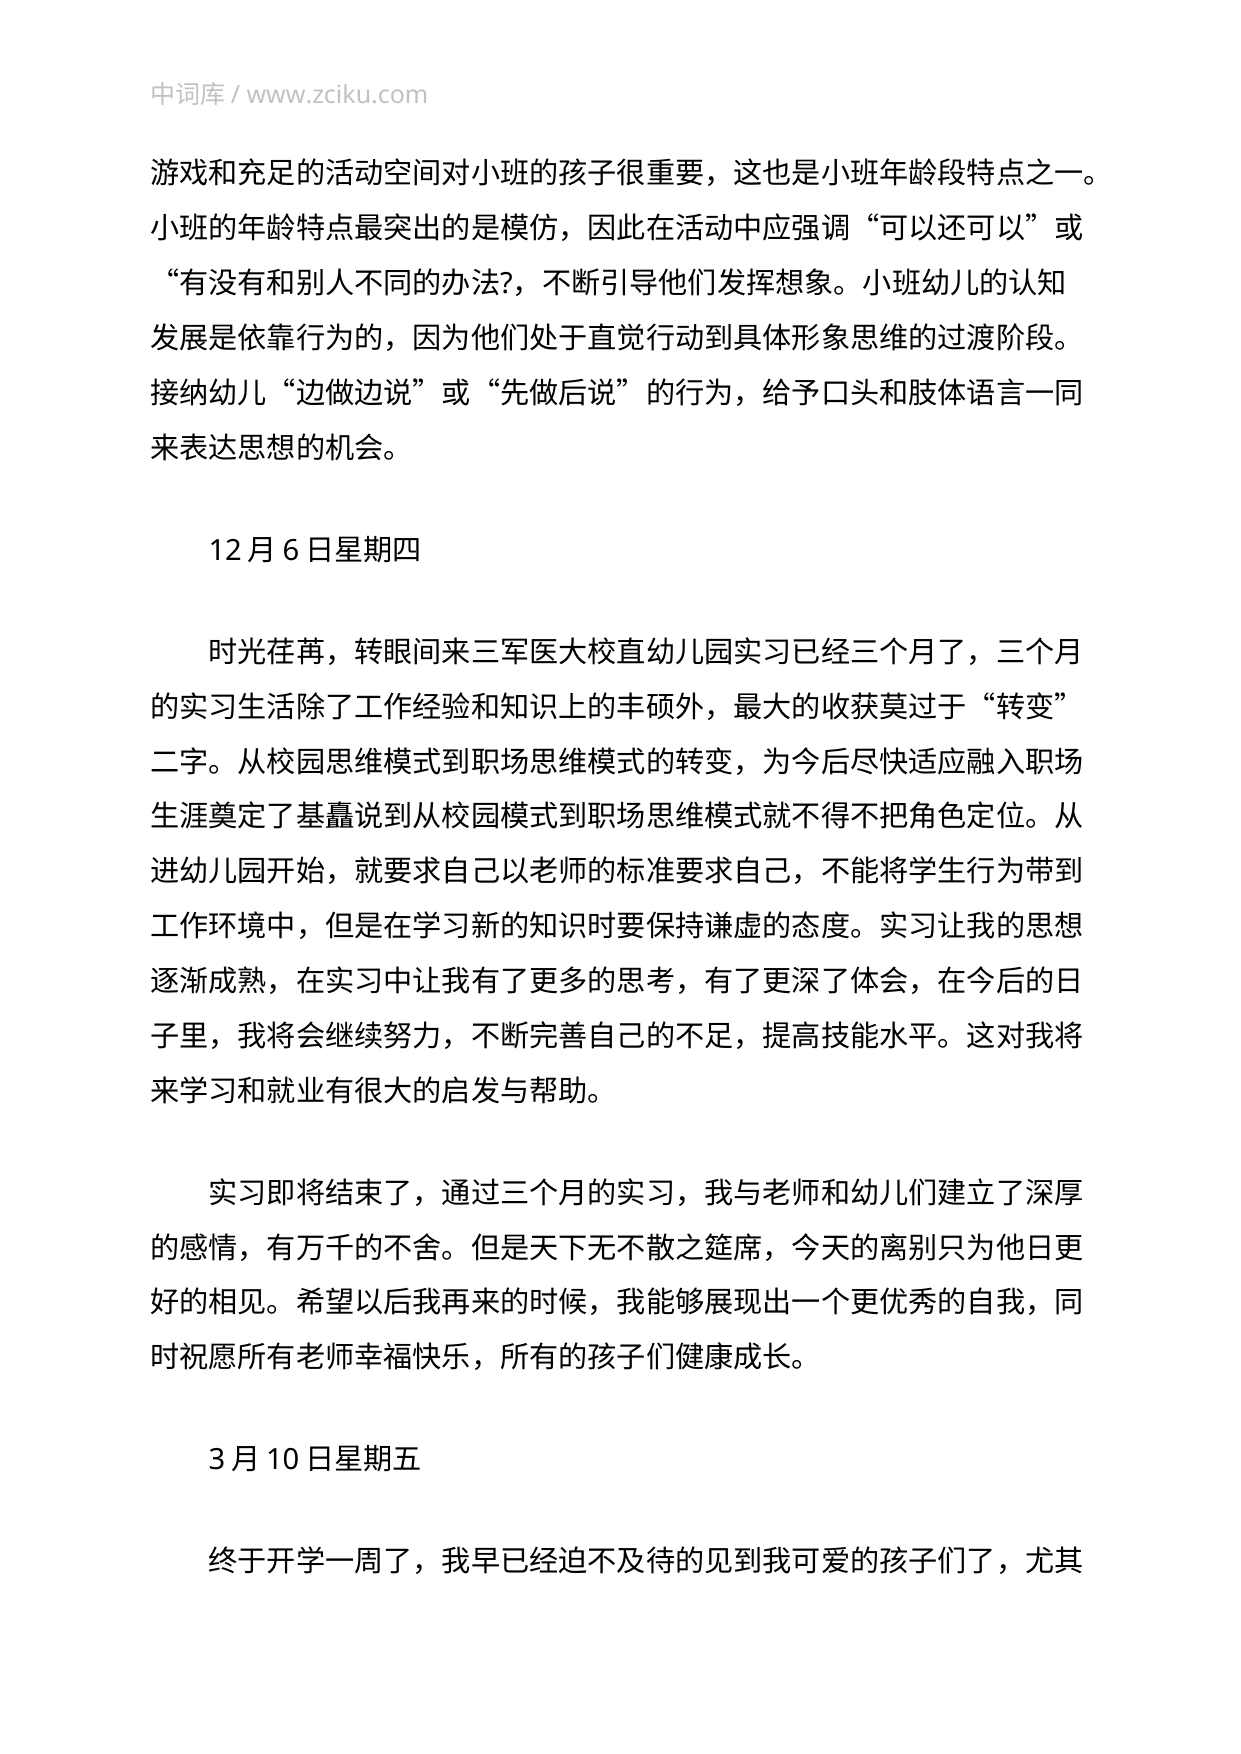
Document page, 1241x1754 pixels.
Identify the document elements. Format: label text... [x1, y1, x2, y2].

text 时光荏苒，转眼间来三军医大校直幼儿园实习已经三个月了，三个月的实习生活除了工作经验和知识上的丰硕外，最大的收获莫过于“转变”二字。从校园思维模式到职场思维模式的转变，为今后尽快适应融入职场生涯奠定了基矗说到从校园模式到职场思维模式就不得不把角色定位。从进幼儿园开始，就要求自己以老师的标准要求自己，不能将学生行为带到工作环境中，但是在学习新的知识时要保持谦虚的态度。实习让我的思想逐渐成熟，在实习中让我有了更多的思考，有了更深了体会，在今后的日子里，我将会继续努力，不断完善自己的不足，提高技能水平。这对我将来学习和就业有很大的启发与帮助。 [150, 628, 1090, 1110]
text 12月6日星期四 [150, 526, 1090, 569]
text 3月10日星期五 [150, 1436, 1090, 1478]
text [150, 150, 1090, 467]
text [150, 1538, 1090, 1580]
text 实习即将结束了，通过三个月的实习，我与老师和幼儿们建立了深厚的感情，有万千的不舍。但是天下无不散之筵席，今天的离别只为他日更好的相见。希望以后我再来的时候，我能够展现出一个更优秀的自我，同时祝愿所有老师幸福快乐，所有的孩子们健康成长。 [150, 1169, 1090, 1376]
